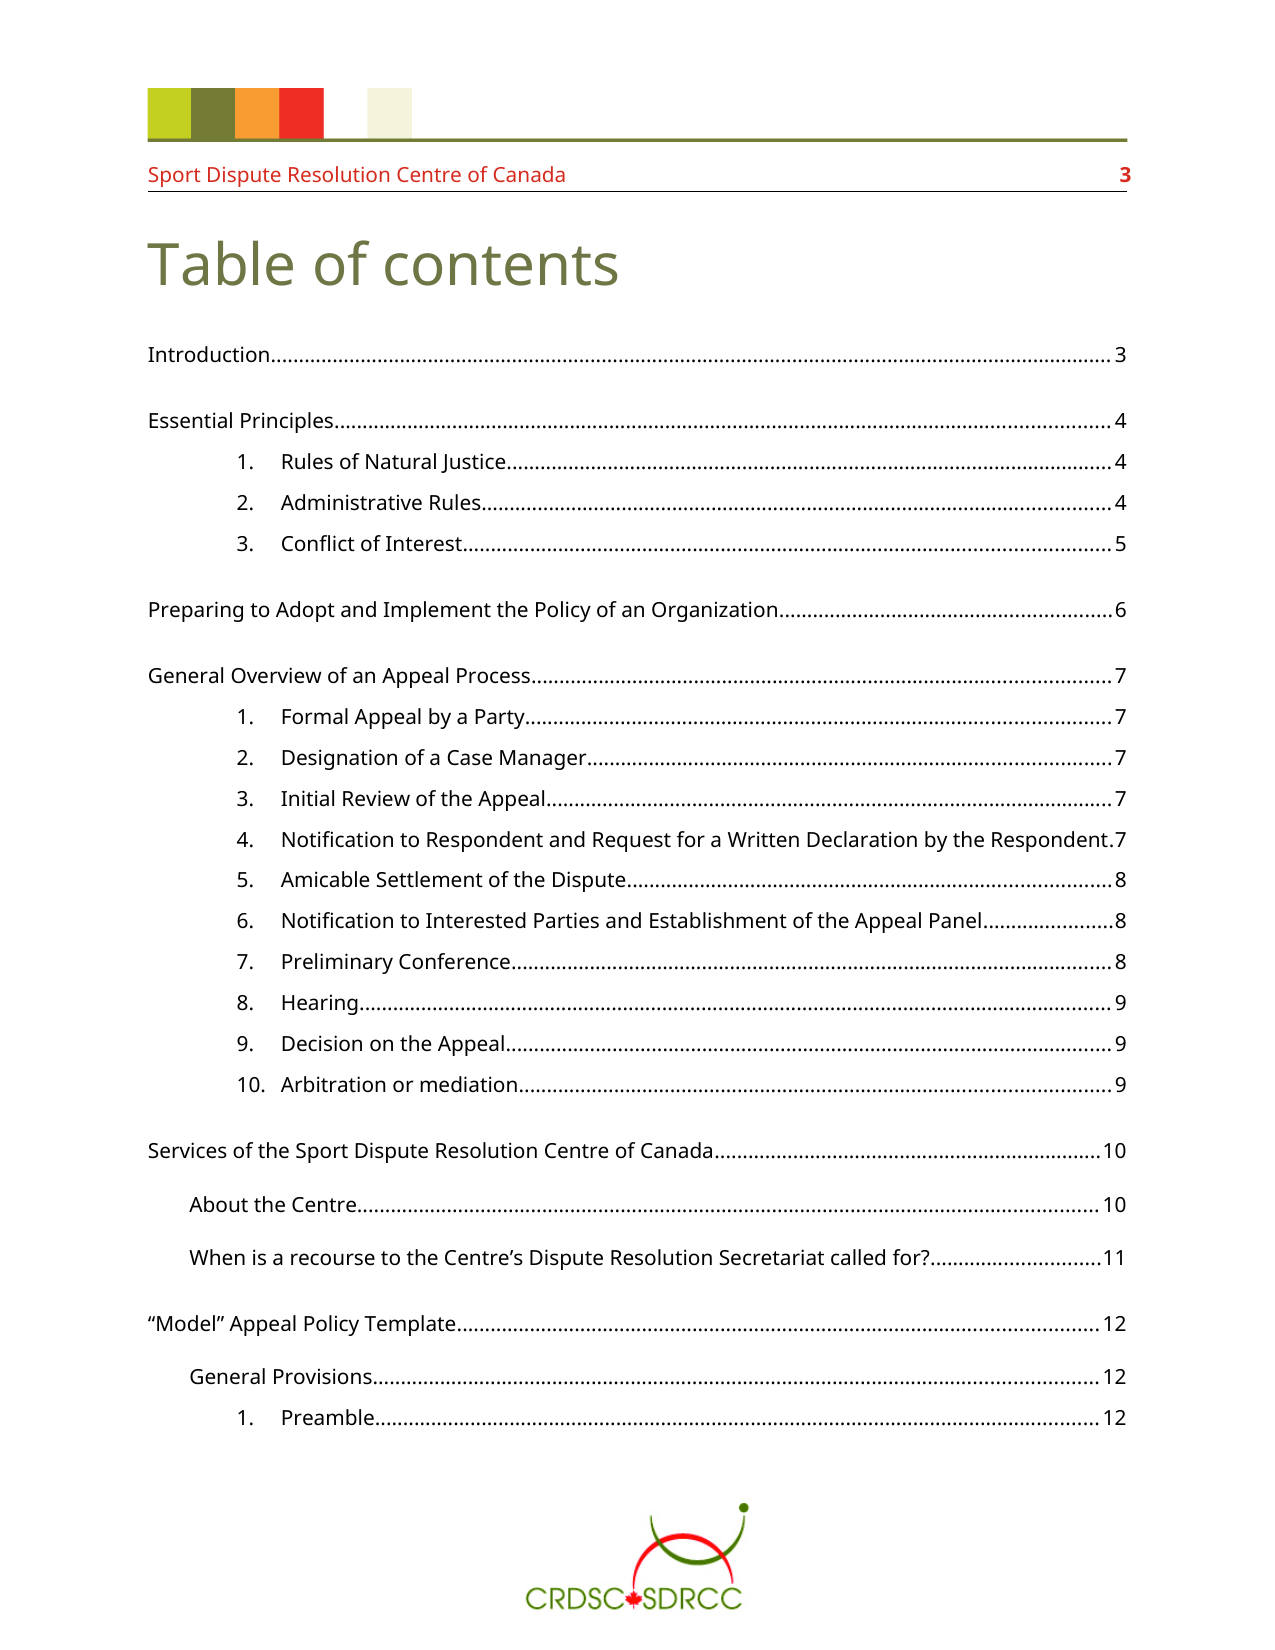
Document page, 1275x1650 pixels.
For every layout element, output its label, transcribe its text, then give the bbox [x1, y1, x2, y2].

text Essential Principles 4 [148, 406, 1127, 435]
text 1. Preamble 12 [236, 1403, 1127, 1432]
text 8. Hearing 9 [236, 988, 1127, 1017]
text “Model” Appeal Policy Template 12 [148, 1309, 1127, 1337]
text Preparing to Adopt and Implement the Policy of an Organization 6 [148, 595, 1127, 623]
text 1. Formal Appeal by a Party 7 [236, 702, 1127, 730]
text 5. Amicable Settlement of the Dispute 8 [236, 866, 1127, 894]
text 1. Rules of Natural Justice 4 [236, 447, 1127, 476]
text Services of the Sport Dispute Resolution Centre of Canada 10 [148, 1136, 1127, 1165]
text 3. Conflict of Interest 5 [236, 529, 1127, 557]
picture [517, 1492, 758, 1615]
text 7. Preliminary Conference 8 [236, 947, 1127, 976]
text 2. Designation of a Case Manager 7 [236, 743, 1127, 771]
text 9. Decision on the Appeal 9 [236, 1029, 1127, 1058]
text 6. Notification to Interested Parties and Establishment of the Appeal Panel 8 [236, 907, 1127, 935]
text General Overview of an Appeal Process 7 [148, 661, 1127, 689]
text General Provisions 12 [189, 1362, 1127, 1391]
text Introduction 3 [148, 340, 1127, 369]
text 10. Arbitration or mediation 9 [236, 1070, 1127, 1099]
text When is a recourse to the Centre’s Dispute Resolution Secretariat called for? 11 [189, 1243, 1127, 1272]
text 3. Initial Review of the Appeal 7 [236, 784, 1127, 812]
picture [147, 88, 1128, 161]
text About the Centre 10 [189, 1190, 1127, 1218]
text 2. Administrative Rules 4 [236, 488, 1127, 517]
text Table of contents [148, 223, 1127, 303]
text 4. Notification to Respondent and Request for a Written Declaration by the Respondent 7 [236, 825, 1127, 853]
